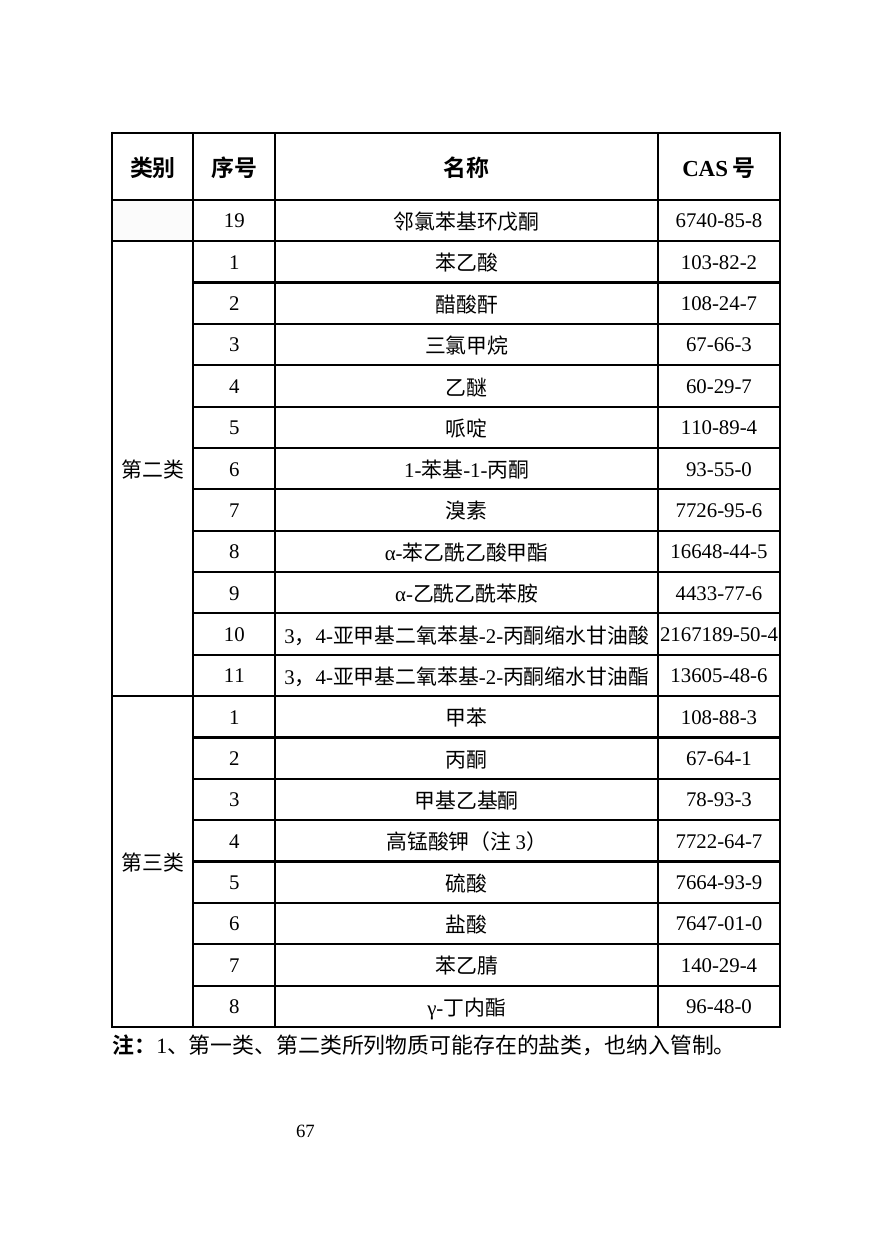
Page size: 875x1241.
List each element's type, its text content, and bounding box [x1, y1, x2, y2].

table_cell 甲基乙基酮 [276, 780, 657, 819]
table_cell 甲苯 [276, 697, 657, 736]
table_cell 6 [194, 449, 274, 488]
table_cell 9 [194, 573, 274, 612]
table_cell 3 [194, 325, 274, 364]
table_cell 19 [194, 201, 274, 240]
table_cell 盐酸 [276, 904, 657, 943]
table_cell 1 [194, 242, 274, 281]
table_cell 67-64-1 [659, 739, 779, 778]
table_cell 93-55-0 [659, 449, 779, 488]
table_cell 13605-48-6 [659, 656, 779, 695]
table_cell 苯乙腈 [276, 945, 657, 984]
table_header 序号 [194, 134, 274, 199]
table_cell 4 [194, 821, 274, 860]
table_cell γ-丁内酯 [276, 987, 657, 1026]
table_header CAS号 [659, 134, 779, 199]
table_cell 苯乙酸 [276, 242, 657, 281]
table_cell 8 [194, 532, 274, 571]
table_cell 108-24-7 [659, 284, 779, 323]
table_cell 8 [194, 987, 274, 1026]
table_cell 78-93-3 [659, 780, 779, 819]
table_cell 丙酮 [276, 739, 657, 778]
table_cell 2 [194, 284, 274, 323]
table_cell 乙醚 [276, 366, 657, 406]
table_cell 7664-93-9 [659, 863, 779, 902]
table_cell α-苯乙酰乙酸甲酯 [276, 532, 657, 571]
table_cell 醋酸酐 [276, 284, 657, 323]
table_header 名称 [276, 134, 657, 199]
table_cell 16648-44-5 [659, 532, 779, 571]
table_header 类别 [113, 134, 192, 199]
table_cell 第二类 [113, 242, 192, 695]
table_cell 第三类 [113, 697, 192, 1026]
table_cell 2167189-50-4 [659, 614, 779, 654]
table_cell 5 [194, 408, 274, 447]
text 注：1、第一类、第二类所列物质可能存在的盐类，也纳入管制。 [112, 1028, 779, 1060]
table_cell 60-29-7 [659, 366, 779, 406]
table_cell 67-66-3 [659, 325, 779, 364]
table_cell 哌啶 [276, 408, 657, 447]
table_cell 1 [194, 697, 274, 736]
table_cell 邻氯苯基环戊酮 [276, 201, 657, 240]
table_cell 4433-77-6 [659, 573, 779, 612]
table_cell 10 [194, 614, 274, 654]
table_cell 2 [194, 739, 274, 778]
table_cell 7 [194, 490, 274, 529]
table_cell 7726-95-6 [659, 490, 779, 529]
table_cell 高锰酸钾（注3） [276, 821, 657, 860]
table_cell 103-82-2 [659, 242, 779, 281]
table_cell 140-29-4 [659, 945, 779, 984]
table_cell 7 [194, 945, 274, 984]
table_cell 6740-85-8 [659, 201, 779, 240]
table_cell 溴素 [276, 490, 657, 529]
table_cell 3 [194, 780, 274, 819]
table_cell 1-苯基-1-丙酮 [276, 449, 657, 488]
table_cell 7722-64-7 [659, 821, 779, 860]
table_cell 11 [194, 656, 274, 695]
table_cell 110-89-4 [659, 408, 779, 447]
table_cell 3，4-亚甲基二氧苯基-2-丙酮缩水甘油酸 [276, 614, 657, 654]
table_cell 4 [194, 366, 274, 406]
table_cell 6 [194, 904, 274, 943]
table_cell 硫酸 [276, 863, 657, 902]
table_cell 96-48-0 [659, 987, 779, 1026]
table_cell α-乙酰乙酰苯胺 [276, 573, 657, 612]
table_cell 3，4-亚甲基二氧苯基-2-丙酮缩水甘油酯 [276, 656, 657, 695]
table_cell 108-88-3 [659, 697, 779, 736]
table_cell 三氯甲烷 [276, 325, 657, 364]
table_cell 7647-01-0 [659, 904, 779, 943]
table_cell 5 [194, 863, 274, 902]
